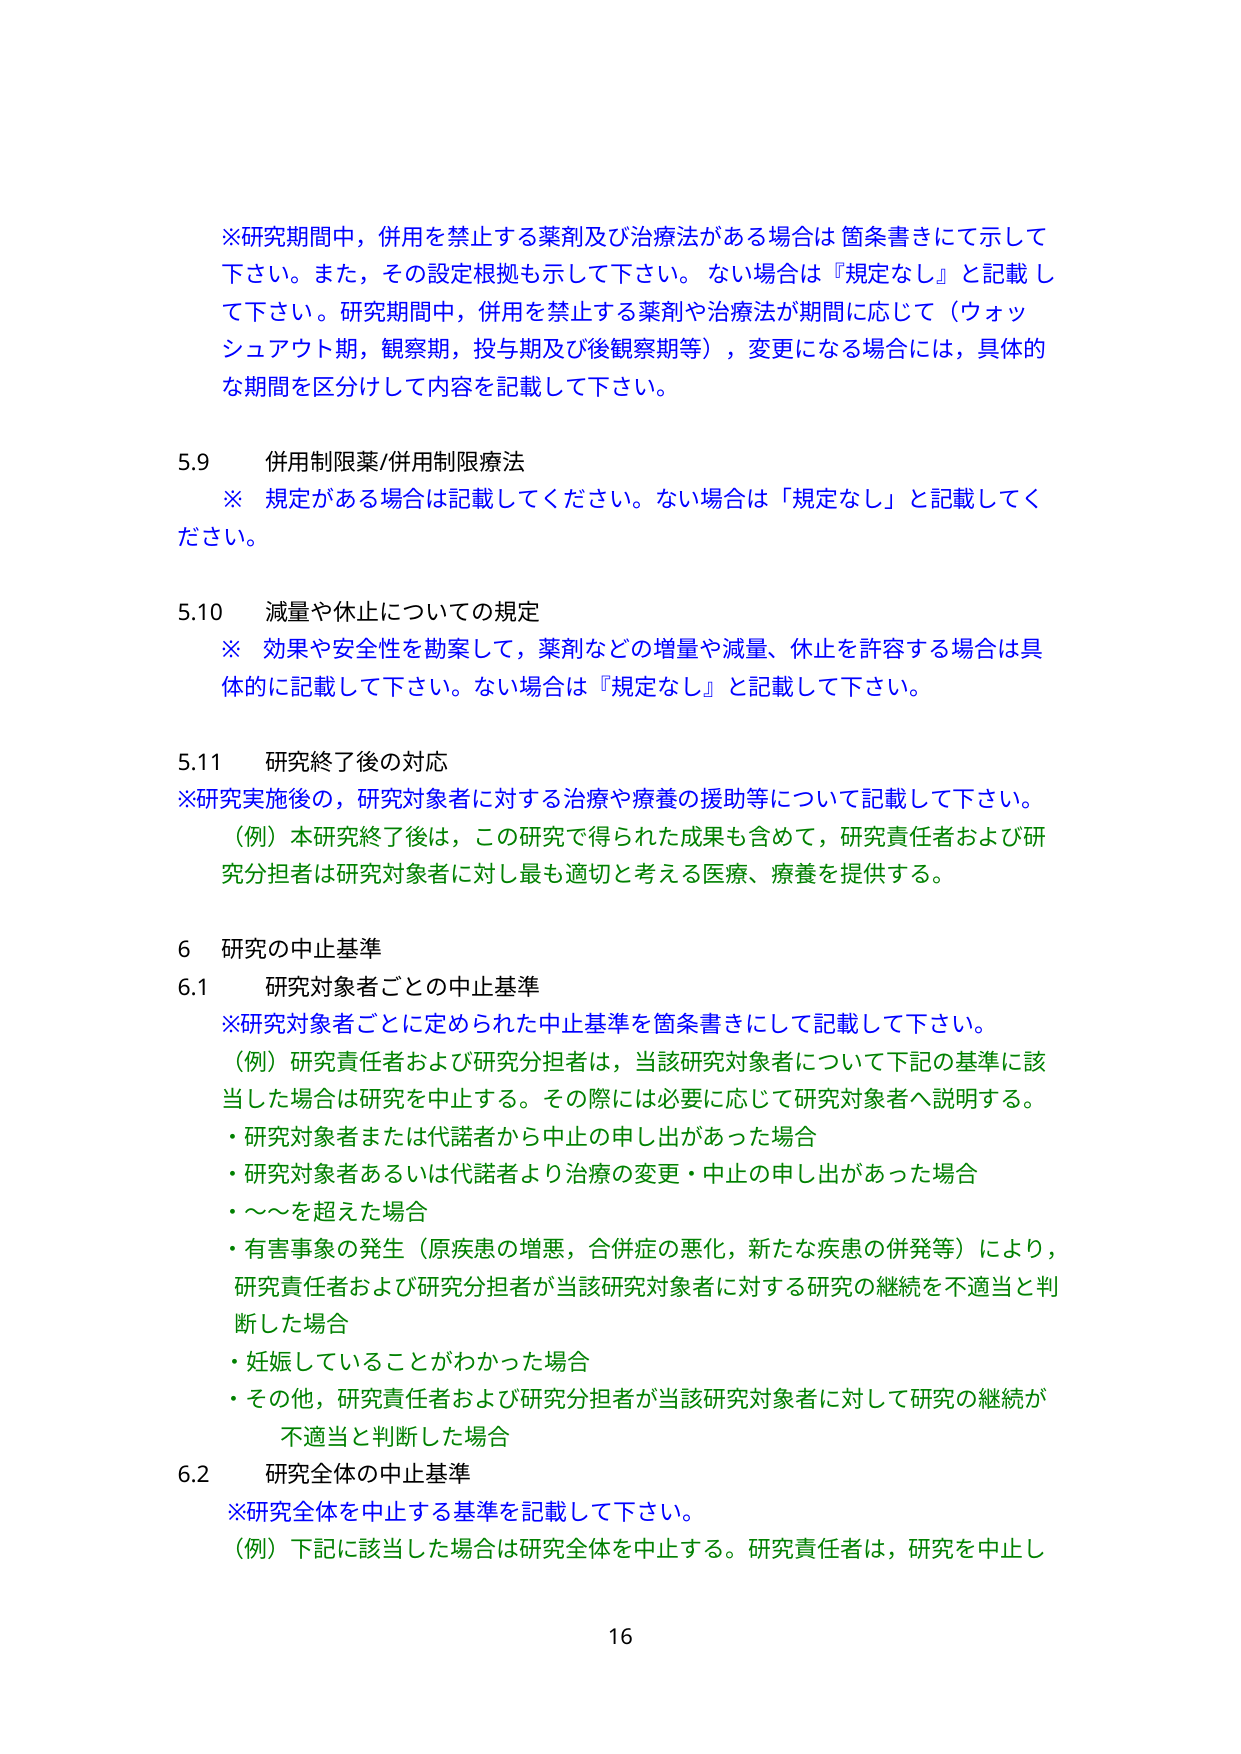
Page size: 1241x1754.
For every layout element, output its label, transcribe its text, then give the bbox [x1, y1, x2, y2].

list 研究終了後の対応 [177, 742, 1063, 779]
text ※研究実施後の，研究対象者に対する治療や療養の援助等について記載して下さい。 [177, 779, 1063, 817]
list 併用制限薬/併用制限療法 [177, 442, 1063, 479]
text （例）研究責任者および研究分担者は，当該研究対象者について下記の基準に該当した場合は研究を中止する。その際には必要に応じて研究対象者へ説明する。 [221, 1042, 1063, 1117]
list 研究の中止基準 [177, 929, 1063, 967]
text 不適当と判断した場合 [281, 1417, 1063, 1454]
list 研究対象者ごとの中止基準 [177, 967, 1063, 1004]
text ※研究全体を中止する基準を記載して下さい。 [177, 1492, 1063, 1529]
text ※ 効果や安全性を勘案して，薬剤などの増量や減量、休止を許容する場合は具体的に記載して下さい。ない場合は『規定なし』と記載して下さい。 [221, 629, 1063, 704]
list 減量や休止についての規定 [177, 592, 1063, 629]
text ・妊娠していることがわかった場合 [177, 1342, 1063, 1379]
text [221, 1529, 1063, 1567]
text ※研究期間中，併用を禁止する薬剤及び治療法がある場合は 箇条書きにて示して下さい。また，その設定根拠も示して下さい。 ない場合は『規定なし』と記載 して下さい 。研究期間中，併用を禁止する薬剤や治療法が期間に応じて（ウォッシュアウト期，観察期，投与期及び後観察期等），変更になる場合には，具体的な期間を区分けして内容を記載して下さい。 [221, 217, 1063, 404]
text ・～～を超えた場合 [177, 1192, 1063, 1229]
text ・その他，研究責任者および研究分担者が当該研究対象者に対して研究の継続が [222, 1379, 1063, 1417]
text ・研究対象者あるいは代諾者より治療の変更・中止の申し出があった場合 [177, 1154, 1063, 1192]
text （例）本研究終了後は，この研究で得られた成果も含めて，研究責任者および研究分担者は研究対象者に対し最も適切と考える医療、療養を提供する。 [221, 817, 1063, 892]
text ・研究対象者または代諾者から中止の申し出があった場合 [177, 1117, 1063, 1154]
list 研究全体の中止基準 [177, 1454, 1063, 1492]
text ・有害事象の発生（原疾患の増悪，合併症の悪化，新たな疾患の併発等）により，研究責任者および研究分担者が当該研究対象者に対する研究の継続を不適当と判断した場合 [222, 1229, 1063, 1342]
text ※ 規定がある場合は記載してください。ない場合は「規定なし」と記載してください。 [177, 479, 1063, 554]
text ※研究対象者ごとに定められた中止基準を箇条書きにして記載して下さい。 [177, 1004, 1063, 1042]
